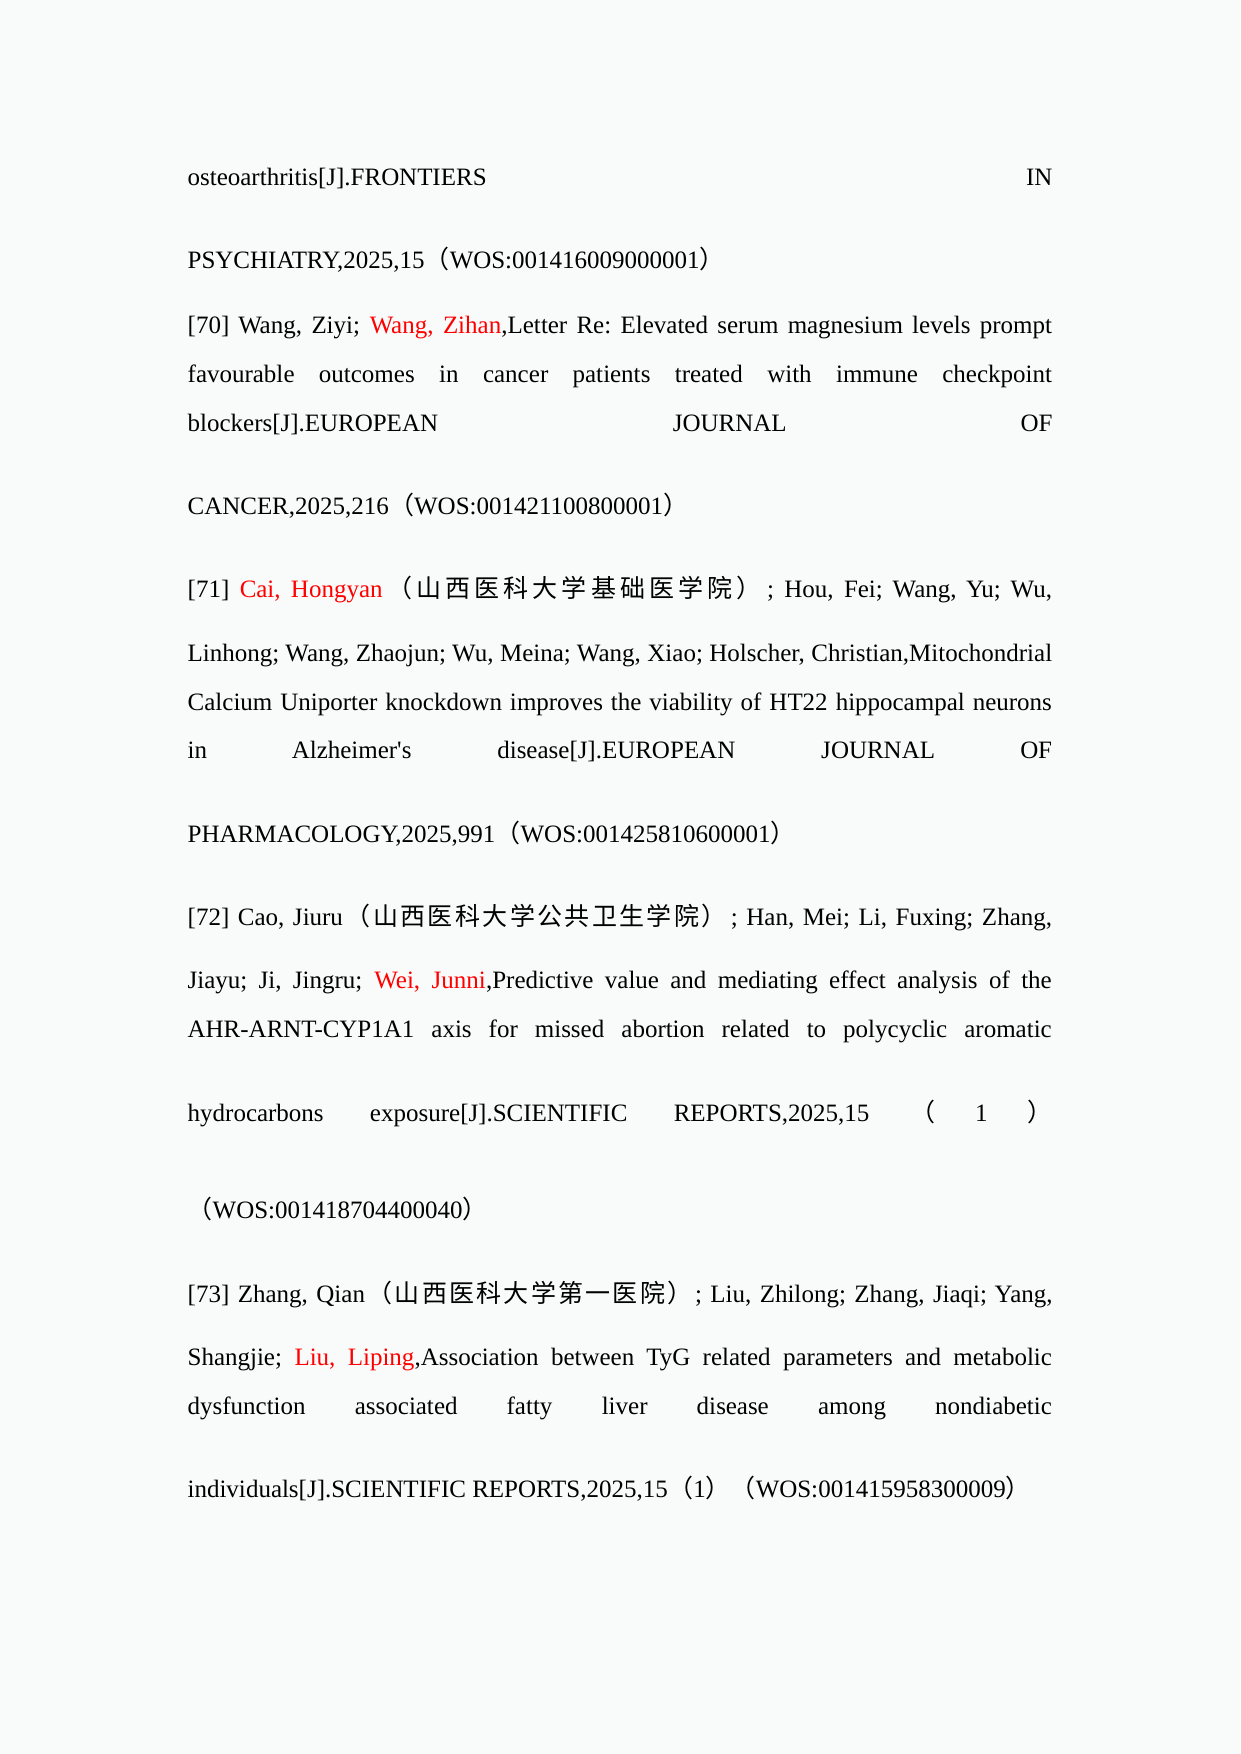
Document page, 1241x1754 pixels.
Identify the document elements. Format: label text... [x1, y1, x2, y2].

text [72] Cao, Jiuru（山西医科大学公共卫生学院）; Han, Mei; Li, Fuxing; Zhang, Jiayu; Ji, Jingru; Wei, Junni,Predictive value and mediating effect analysis of the AHR-ARNT-CYP1A1 axis for missed abortion related to polycyclic aromatic hydrocarbons exposure[J].SCIENTIFIC REPORTS,2025,15（1）（WOS:001418704400040） [187, 882, 1053, 1241]
text [70] Wang, Ziyi; Wang, Zihan,Letter Re: Elevated serum magnesium levels prompt favourable outcomes in cancer patients treated with immune checkpoint blockers[J].EUROPEAN JOURNAL OF CANCER,2025,216（WOS:001421100800001） [187, 308, 1053, 536]
text [73] Zhang, Qian（山西医科大学第一医院）; Liu, Zhilong; Zhang, Jiaqi; Yang, Shangjie; Liu, Liping,Association between TyG related parameters and metabolic dysfunction associated fatty liver disease among nondiabetic individuals[J].SCIENTIFIC REPORTS,2025,15（1）（WOS:001415958300009） [187, 1259, 1053, 1519]
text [187, 160, 1053, 290]
text [71] Cai, Hongyan（山西医科大学基础医学院）; Hou, Fei; Wang, Yu; Wu, Linhong; Wang, Zhaojun; Wu, Meina; Wang, Xiao; Holscher, Christian,Mitochondrial Calcium Uniporter knockdown improves the viability of HT22 hippocampal neurons in Alzheimer's disease[J].EUROPEAN JOURNAL OF PHARMACOLOGY,2025,991（WOS:001425810600001） [187, 554, 1053, 864]
